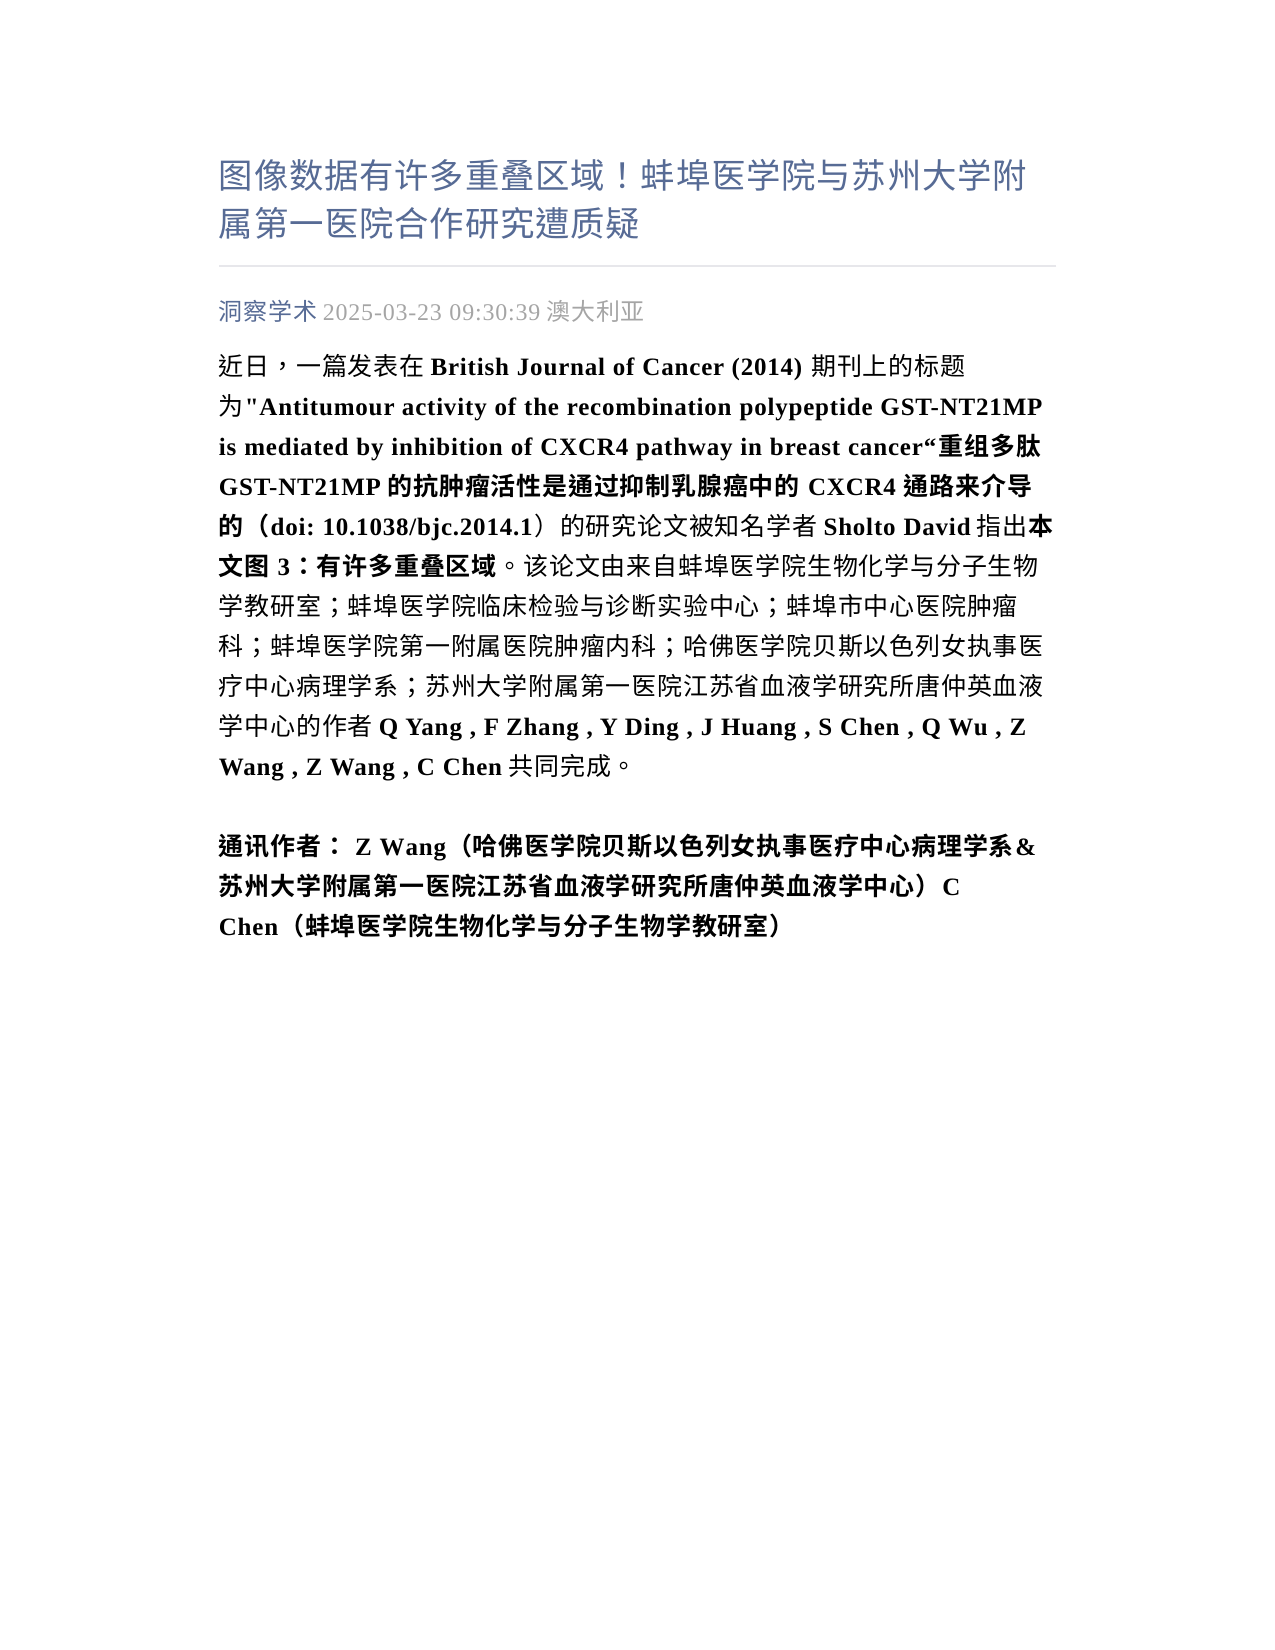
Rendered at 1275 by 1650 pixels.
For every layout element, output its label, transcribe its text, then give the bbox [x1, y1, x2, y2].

list 洞察学术2025-03-23 09:30:39澳大利亚 [219, 287, 1056, 327]
title 图像数据有许多重叠区域！蚌埠医学院与苏州大学附属第一医院合作研究遭质疑 [219, 150, 1056, 265]
text 通讯作者： Z Wang（哈佛医学院贝斯以色列女执事医疗中心病理学系&苏州大学附属第一医院江苏省血液学研究所唐仲英血液学中心）C Chen（蚌埠医学院生物化学与分子生物学教研室） [219, 822, 1056, 942]
subtitle 近日，一篇发表在British Journal of Cancer (2014) 期刊上的标题为"Antitumour activity of the recombination polypeptide GST-NT21MP is mediated by inhibition of CXCR4 pathway in breast cancer“重组多肽 GST-NT21MP 的抗肿瘤活性是通过抑制乳腺癌中的 CXCR4 通路来介导的（doi: 10.1038/bjc.2014.1）的研究论文被知名学者Sholto David指出本文图 3：有许多重叠区域。该论文由来自蚌埠医学院生物化学与分子生物学教研室；蚌埠医学院临床检验与诊断实验中心；蚌埠市中心医院肿瘤科；蚌埠医学院第一附属医院肿瘤内科；哈佛医学院贝斯以色列女执事医疗中心病理学系；苏州大学附属第一医院江苏省血液学研究所唐仲英血液学中心的作者Q Yang , F Zhang , Y Ding , J Huang , S Chen , Q Wu , Z Wang , Z Wang , C Chen共同完成。 [219, 342, 1056, 782]
